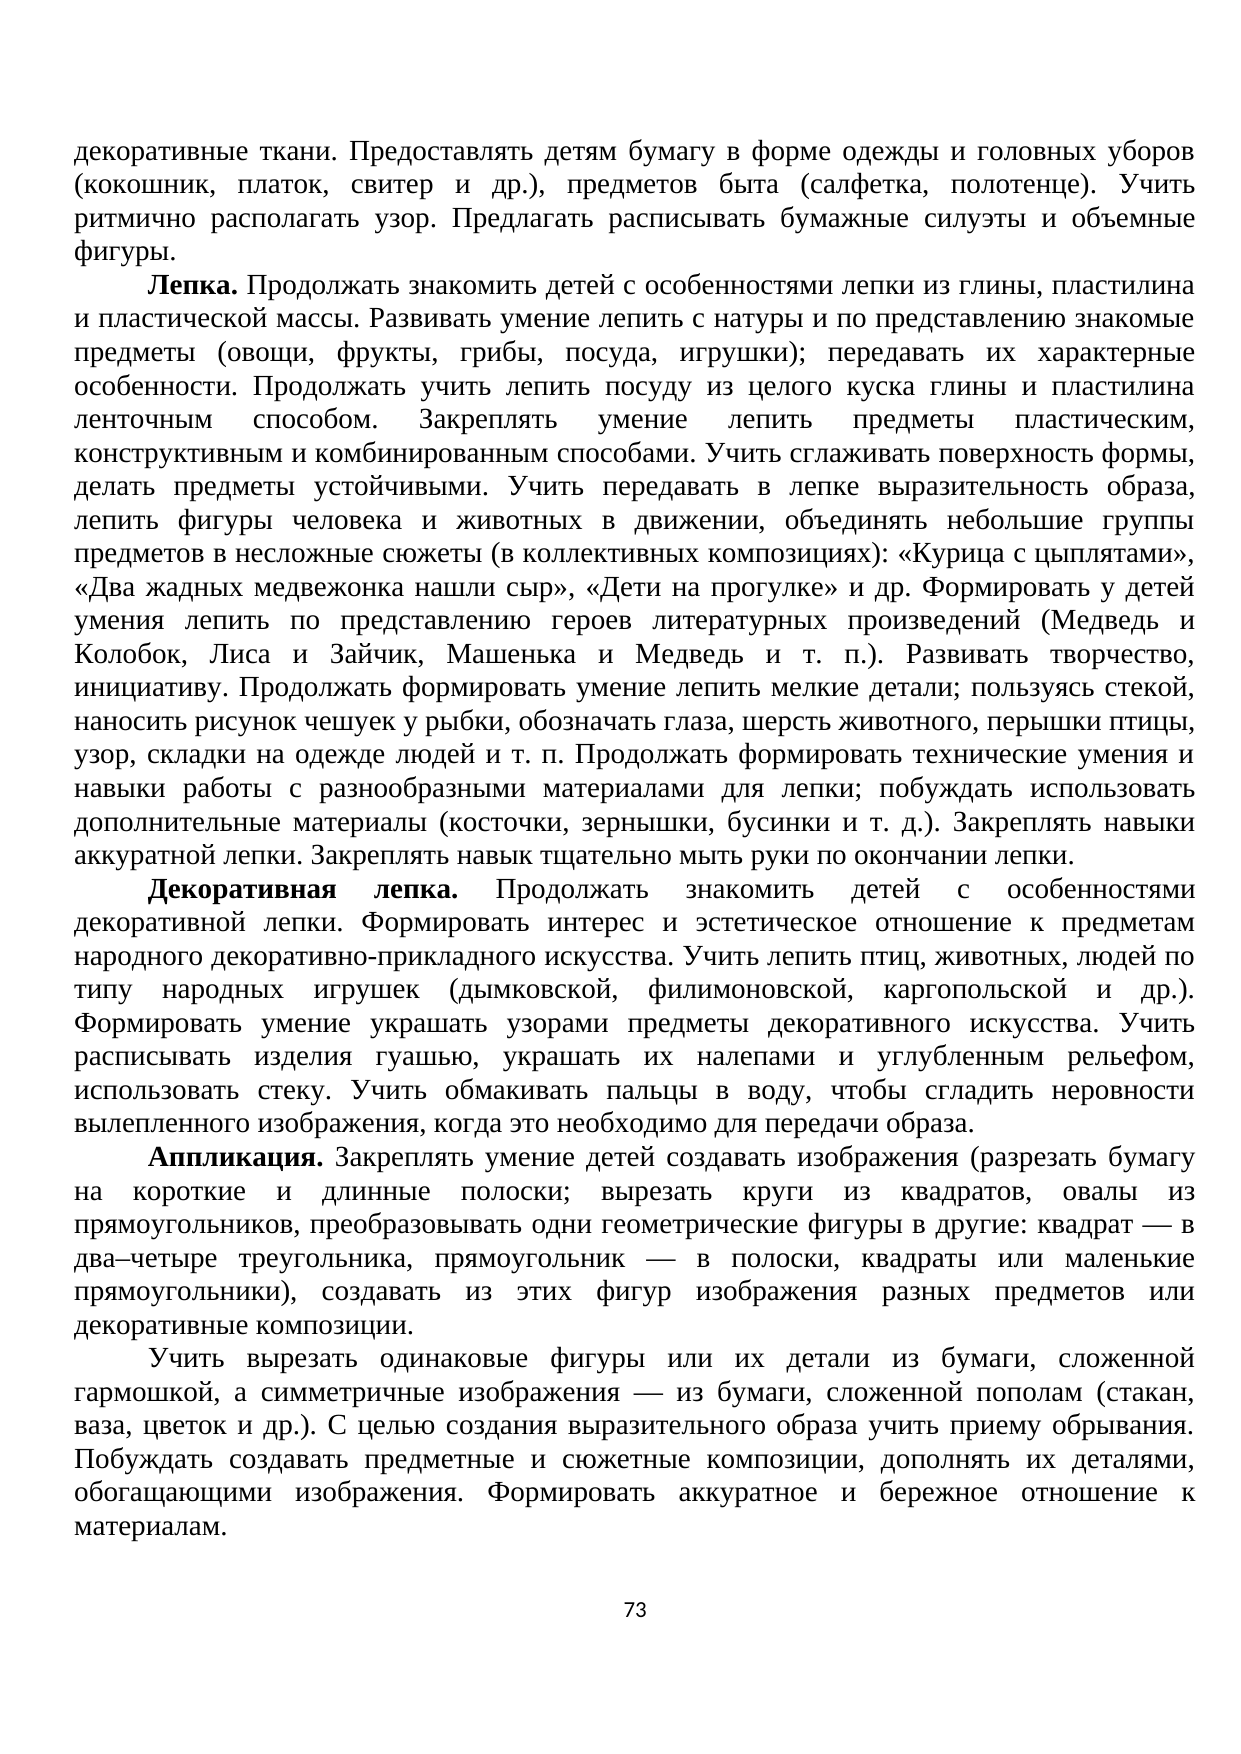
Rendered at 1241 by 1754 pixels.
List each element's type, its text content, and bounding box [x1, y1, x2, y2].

text Декоративная лепка. Продолжать знакомить детей с особенностями декоративной лепки. Формировать интерес и эстетическое отношение к предметам народного декоративно-прикладного искусства. Учить лепить птиц, животных, людей по типу народных игрушек (дымковской, филимоновской, каргопольской и др.). Формировать умение украшать узорами предметы декоративного искусства. Учить расписывать изделия гуашью, украшать их налепами и углубленным рельефом, использовать стеку. Учить обмакивать пальцы в воду, чтобы сгладить неровности вылепленного изображения, когда это необходимо для передачи образа. [74, 871, 1196, 1139]
text Учить вырезать одинаковые фигуры или их детали из бумаги, сложенной гармошкой, а симметричные изображения — из бумаги, сложенной пополам (стакан, ваза, цветок и др.). С целью создания выразительного образа учить приему обрывания. Побуждать создавать предметные и сюжетные композиции, дополнять их деталями, обогащающими изображения. Формировать аккуратное и бережное отношение к материалам. [74, 1340, 1196, 1542]
text Аппликация. Закреплять умение детей создавать изображения (разрезать бумагу на короткие и длинные полоски; вырезать круги из квадратов, овалы из прямоугольников, преобразовывать одни геометрические фигуры в другие: квадрат — в два–четыре треугольника, прямоугольник — в полоски, квадраты или маленькие прямоугольники), создавать из этих фигур изображения разных предметов или декоративные композиции. [74, 1139, 1196, 1340]
text Лепка. Продолжать знакомить детей с особенностями лепки из глины, пластилина и пластической массы. Развивать умение лепить с натуры и по представлению знакомые предметы (овощи, фрукты, грибы, посуда, игрушки); передавать их характерные особенности. Продолжать учить лепить посуду из целого куска глины и пластилина ленточным способом. Закреплять умение лепить предметы пластическим, конструктивным и комбинированным способами. Учить сглаживать поверхность формы, делать предметы устойчивыми. Учить передавать в лепке выразительность образа, лепить фигуры человека и животных в движении, объединять небольшие группы предметов в несложные сюжеты (в коллективных композициях): «Курица с цыплятами», «Два жадных медвежонка нашли сыр», «Дети на прогулке» и др. Формировать у детей умения лепить по представлению героев литературных произведений (Медведь и Колобок, Лиса и Зайчик, Машенька и Медведь и т. п.). Развивать творчество, инициативу. Продолжать формировать умение лепить мелкие детали; пользуясь стекой, наносить рисунок чешуек у рыбки, обозначать глаза, шерсть животного, перышки птицы, узор, складки на одежде людей и т. п. Продолжать формировать технические умения и навыки работы с разнообразными материалами для лепки; побуждать использовать дополнительные материалы (косточки, зернышки, бусинки и т. д.). Закреплять навыки аккуратной лепки. Закреплять навык тщательно мыть руки по окончании лепки. [74, 267, 1196, 871]
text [74, 133, 1196, 267]
